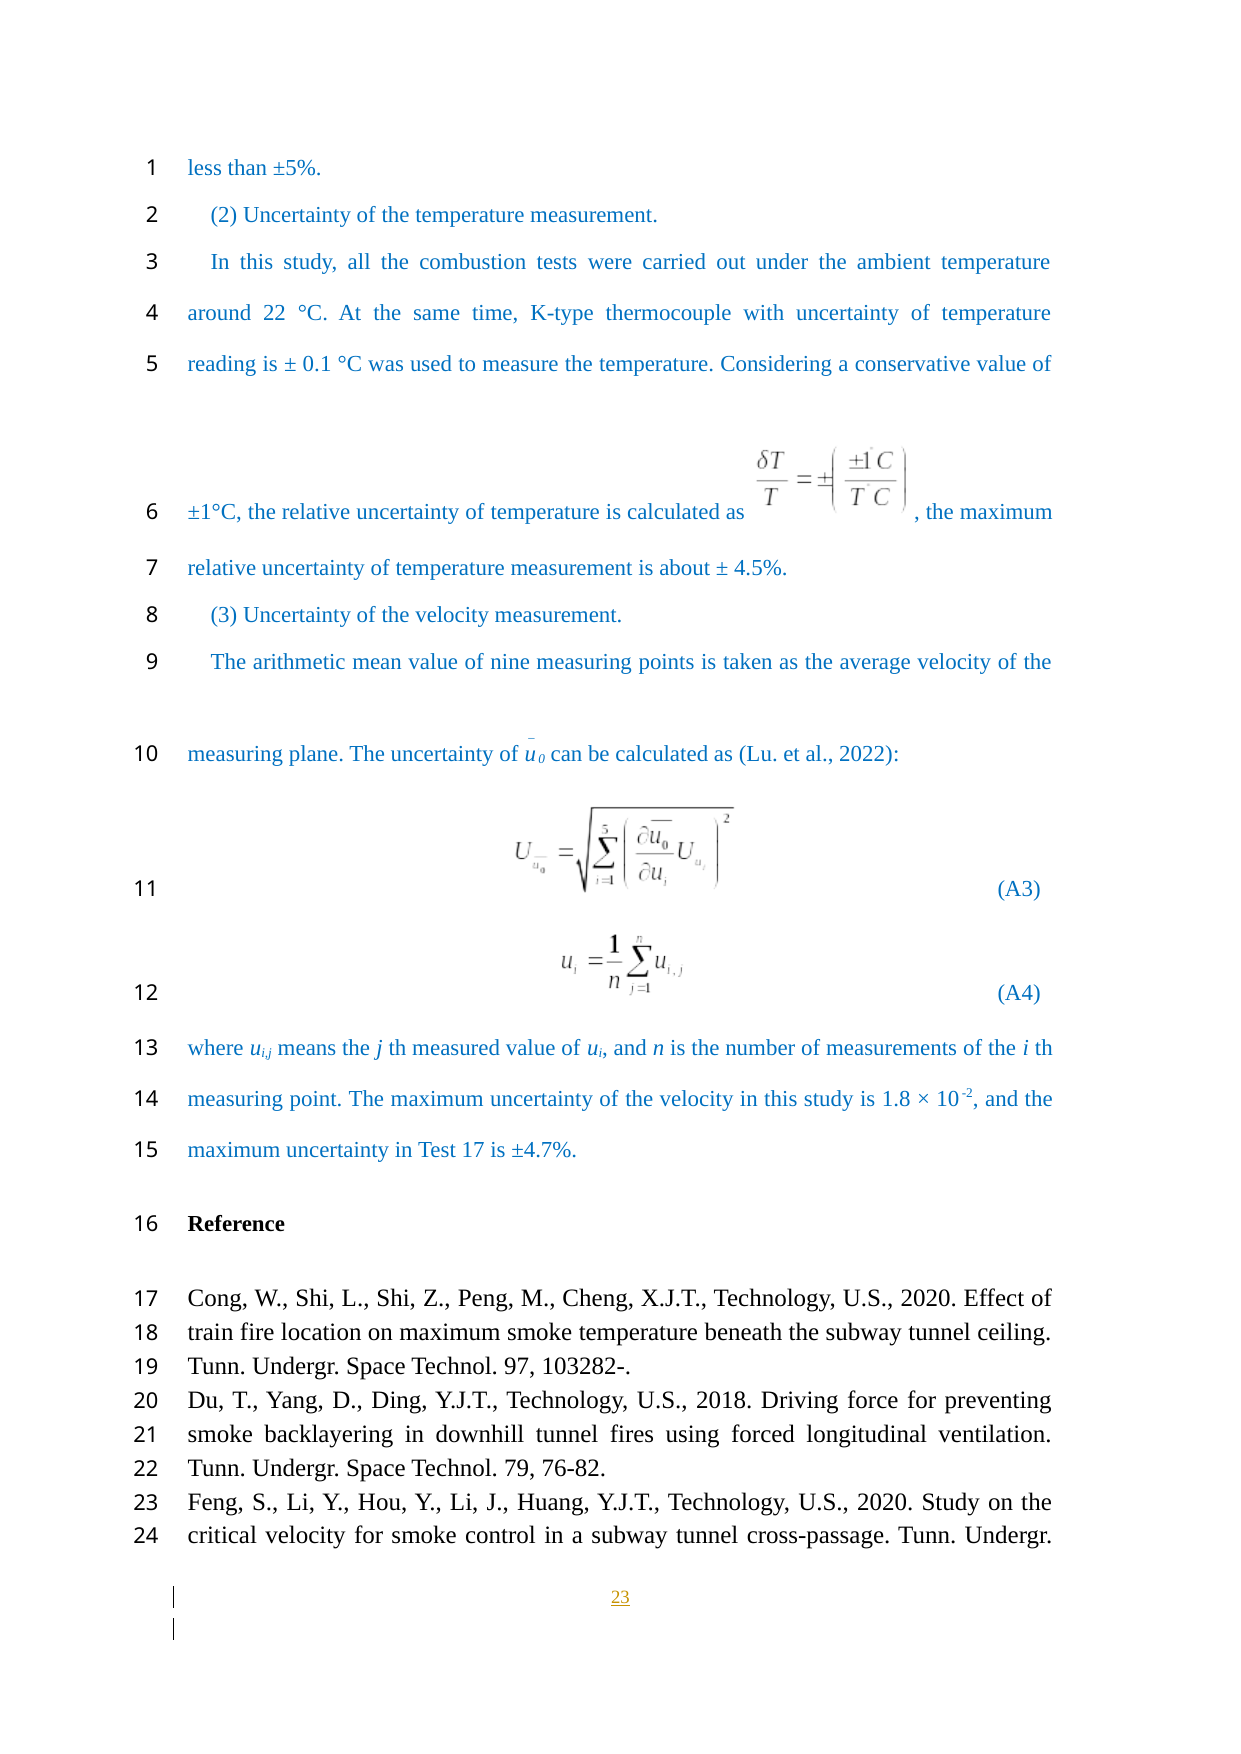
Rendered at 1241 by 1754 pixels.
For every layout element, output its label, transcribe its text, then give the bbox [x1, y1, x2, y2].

text (3) Uncertainty of the velocity measurement. [187, 597, 1053, 631]
subtitle Reference [187, 1206, 1053, 1240]
text Cong, W., Shi, L., Shi, Z., Peng, M., Cheng, X.J.T., Technology, U.S., 2020. Effect of train fire location on maximum smoke temperature beneath the subway tunnel ceiling. Tunn. Undergr. Space Technol. 97, 103282-. [187, 1280, 1053, 1382]
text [187, 150, 1053, 184]
text Du, T., Yang, D., Ding, Y.J.T., Technology, U.S., 2018. Driving force for preventing smoke backlayering in downhill tunnel fires using forced longitudinal ventilation. Tunn. Undergr. Space Technol. 79, 76-82. [187, 1382, 1053, 1484]
text In this study, all the combustion tests were carried out under the ambient temperature around 22 °C. At the same time, K-type thermocouple with uncertainty of temperature reading is ± 0.1 °C was used to measure the temperature. Considering a conservative value of ±1°C, the relative uncertainty of temperature is calculated as , the maximum relative uncertainty of temperature measurement is about ± 4.5%. [187, 244, 1053, 584]
text The arithmetic mean value of nine measuring points is taken as the average velocity of the measuring plane. The uncertainty of 0 can be calculated as (Lu. et al., 2022): [187, 644, 1053, 780]
text (2) Uncertainty of the temperature measurement. [187, 197, 1053, 231]
text (A4) [187, 915, 1053, 1017]
text where ui,j means the j th measured value of ui, and n is the number of measurements of the i th measuring point. The maximum uncertainty of the velocity in this study is 1.8 × 10-2, and the maximum uncertainty in Test 17 is ±4.7%. [187, 1030, 1053, 1166]
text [187, 1484, 1053, 1552]
text (A3) [187, 800, 1053, 902]
